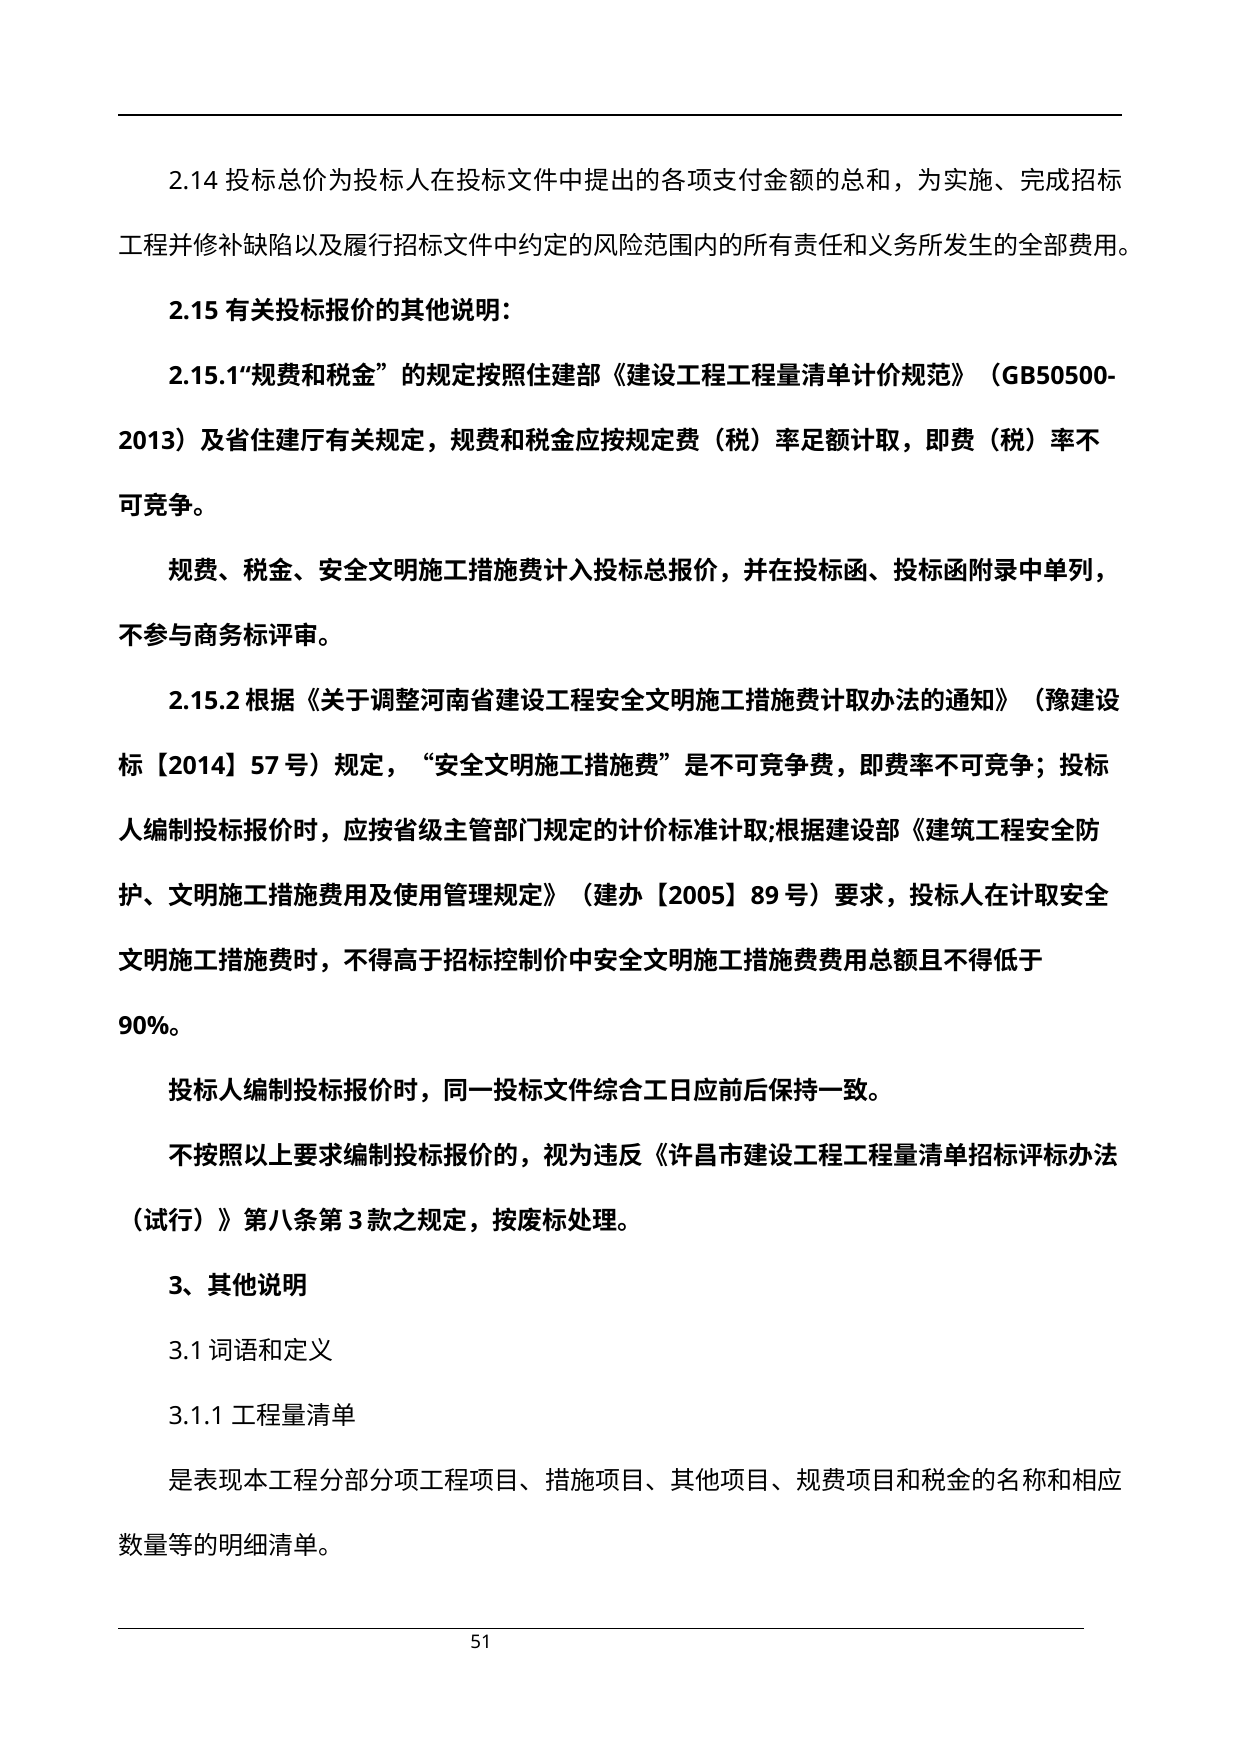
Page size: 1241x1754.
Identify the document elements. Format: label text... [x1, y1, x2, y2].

text 不按照以上要求编制投标报价的，视为违反《许昌市建设工程工程量清单招标评标办法（试行）》第八条第3款之规定，按废标处理。 [118, 1121, 1122, 1251]
text 3.1词语和定义 [118, 1316, 1122, 1381]
text 3、其他说明 [118, 1251, 1122, 1316]
text 2.14 投标总价为投标人在投标文件中提出的各项支付金额的总和，为实施、完成招标工程并修补缺陷以及履行招标文件中约定的风险范围内的所有责任和义务所发生的全部费用。 [118, 146, 1122, 276]
text 2.15.1“规费和税金”的规定按照住建部《建设工程工程量清单计价规范》（GB50500-2013）及省住建厅有关规定，规费和税金应按规定费（税）率足额计取，即费（税）率不可竞争。 [118, 341, 1122, 536]
text 3.1.1 工程量清单 [118, 1381, 1122, 1446]
text 2.15 有关投标报价的其他说明： [118, 276, 1122, 341]
text 2.15.2根据《关于调整河南省建设工程安全文明施工措施费计取办法的通知》（豫建设标【2014】57号）规定，“安全文明施工措施费”是不可竞争费，即费率不可竞争；投标人编制投标报价时，应按省级主管部门规定的计价标准计取;根据建设部《建筑工程安全防护、文明施工措施费用及使用管理规定》（建办【2005】89号）要求，投标人在计取安全文明施工措施费时，不得高于招标控制价中安全文明施工措施费费用总额且不得低于90%。 [118, 666, 1122, 1056]
text 是表现本工程分部分项工程项目、措施项目、其他项目、规费项目和税金的名称和相应数量等的明细清单。 [118, 1446, 1122, 1576]
text 规费、税金、安全文明施工措施费计入投标总报价，并在投标函、投标函附录中单列，不参与商务标评审。 [118, 536, 1122, 666]
text 投标人编制投标报价时，同一投标文件综合工日应前后保持一致。 [118, 1056, 1122, 1121]
